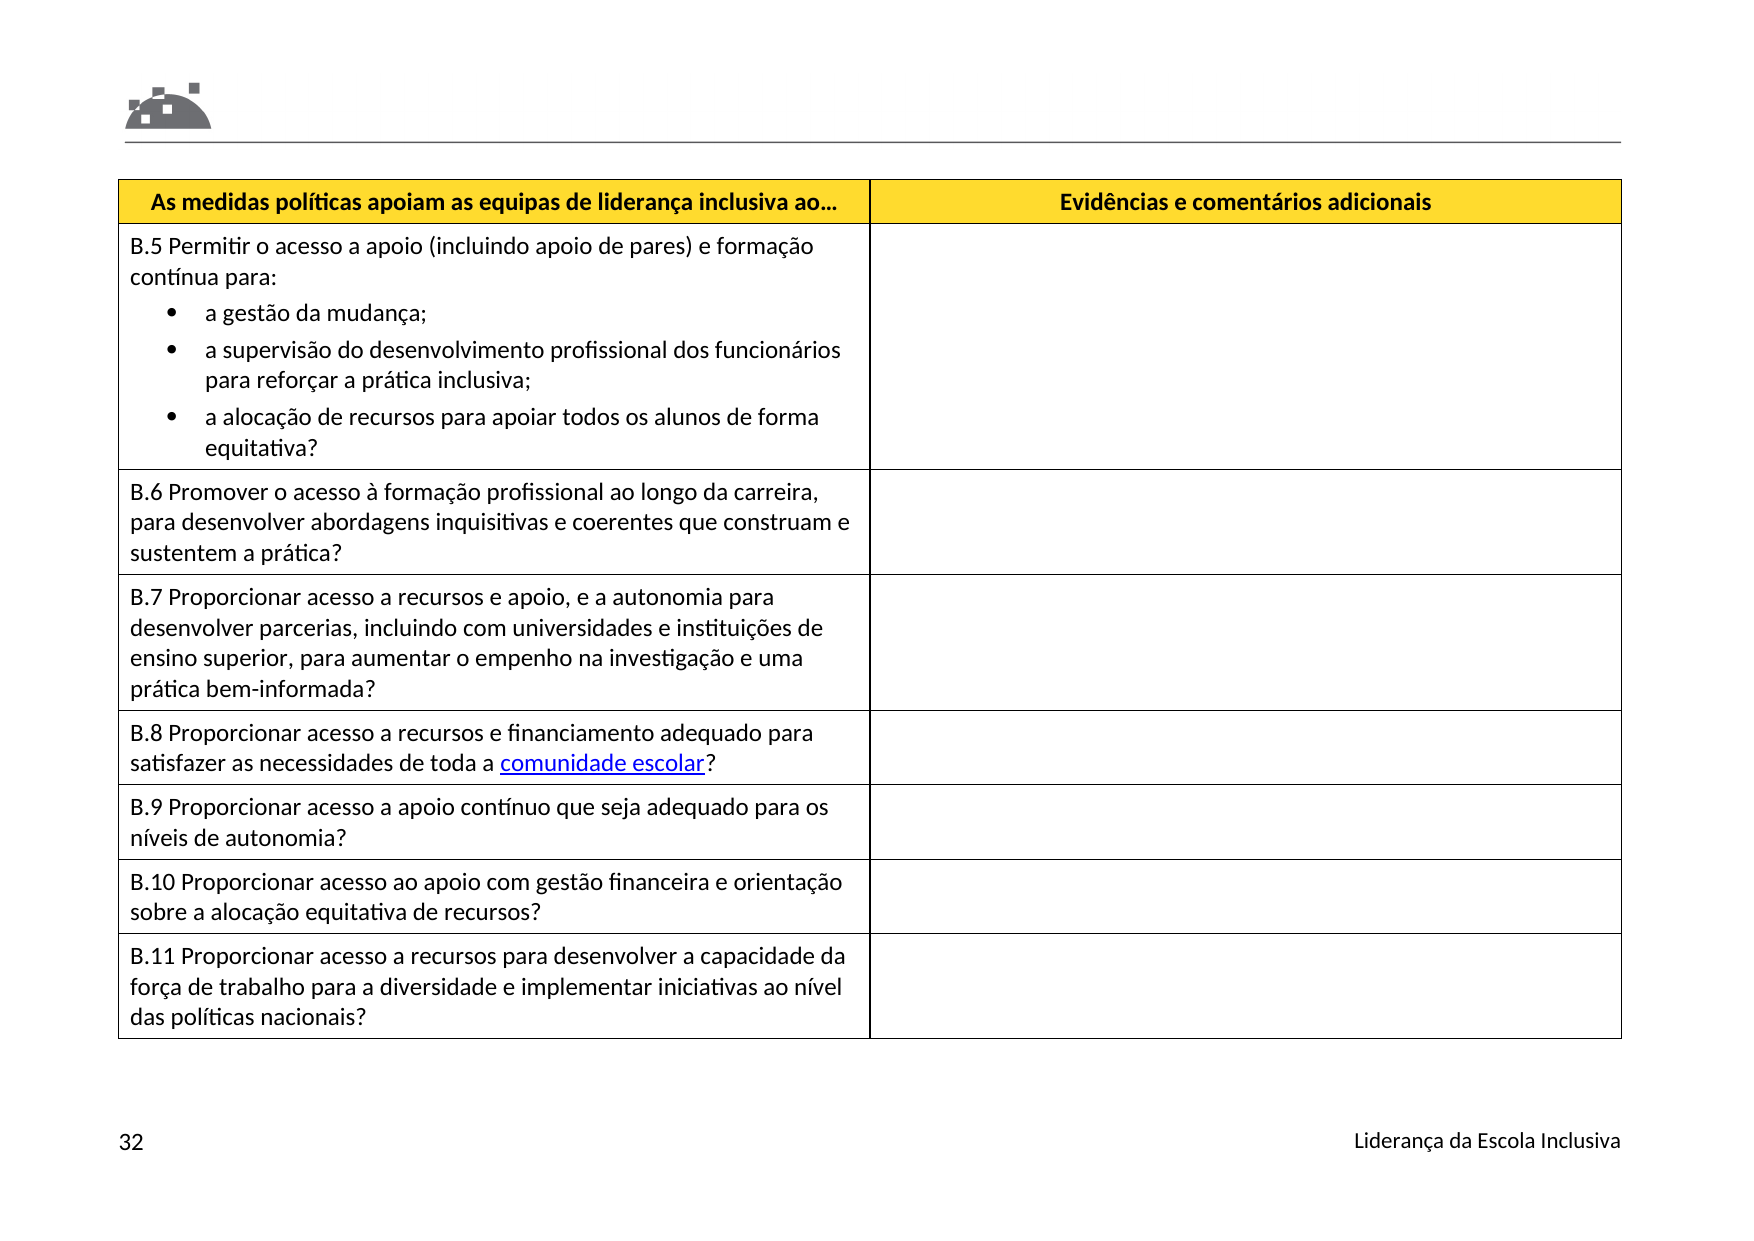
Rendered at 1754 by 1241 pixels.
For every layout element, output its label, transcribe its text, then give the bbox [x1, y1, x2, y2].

table_cell [871, 575, 1621, 709]
table_header Evidências e comentários adicionais [871, 180, 1621, 223]
table_cell [871, 470, 1621, 574]
table_cell B.9 Proporcionar acesso a apoio contínuo que seja adequado para os níveis de autonomia? [119, 785, 869, 859]
table_header As medidas políticas apoiam as equipas de liderança inclusiva ao… [119, 180, 869, 223]
table_cell B.10 Proporcionar acesso ao apoio com gestão financeira e orientação sobre a alocação equitativa de recursos? [119, 860, 869, 933]
table_cell B.7 Proporcionar acesso a recursos e apoio, e a autonomia para desenvolver parcerias, incluindo com universidades e instituições de ensino superior, para aumentar o empenho na investigação e uma prática bem-informada? [119, 575, 869, 709]
picture [118, 73, 1622, 150]
table_cell B.6 Promover o acesso à formação profissional ao longo da carreira, para desenvolver abordagens inquisitivas e coerentes que construam e sustentem a prática? [119, 470, 869, 574]
table_cell [871, 224, 1621, 469]
table_cell B.8 Proporcionar acesso a recursos e financiamento adequado para satisfazer as necessidades de toda a comunidade escolar? [119, 711, 869, 784]
table_cell [871, 785, 1621, 859]
table_cell [871, 860, 1621, 933]
table_cell B.11 Proporcionar acesso a recursos para desenvolver a capacidade da força de trabalho para a diversidade e implementar iniciativas ao nível das políticas nacionais? [119, 934, 869, 1038]
table_cell [871, 711, 1621, 784]
table_cell [871, 934, 1621, 1038]
table_cell B.5 Permitir o acesso a apoio (incluindo apoio de pares) e formação contínua para: a gestão da mudança; a supervisão do desenvolvimento profissional dos funcionários para reforçar a prática inclusiva; a alocação de recursos para apoiar todos os alunos de forma equitativa? [119, 224, 869, 469]
